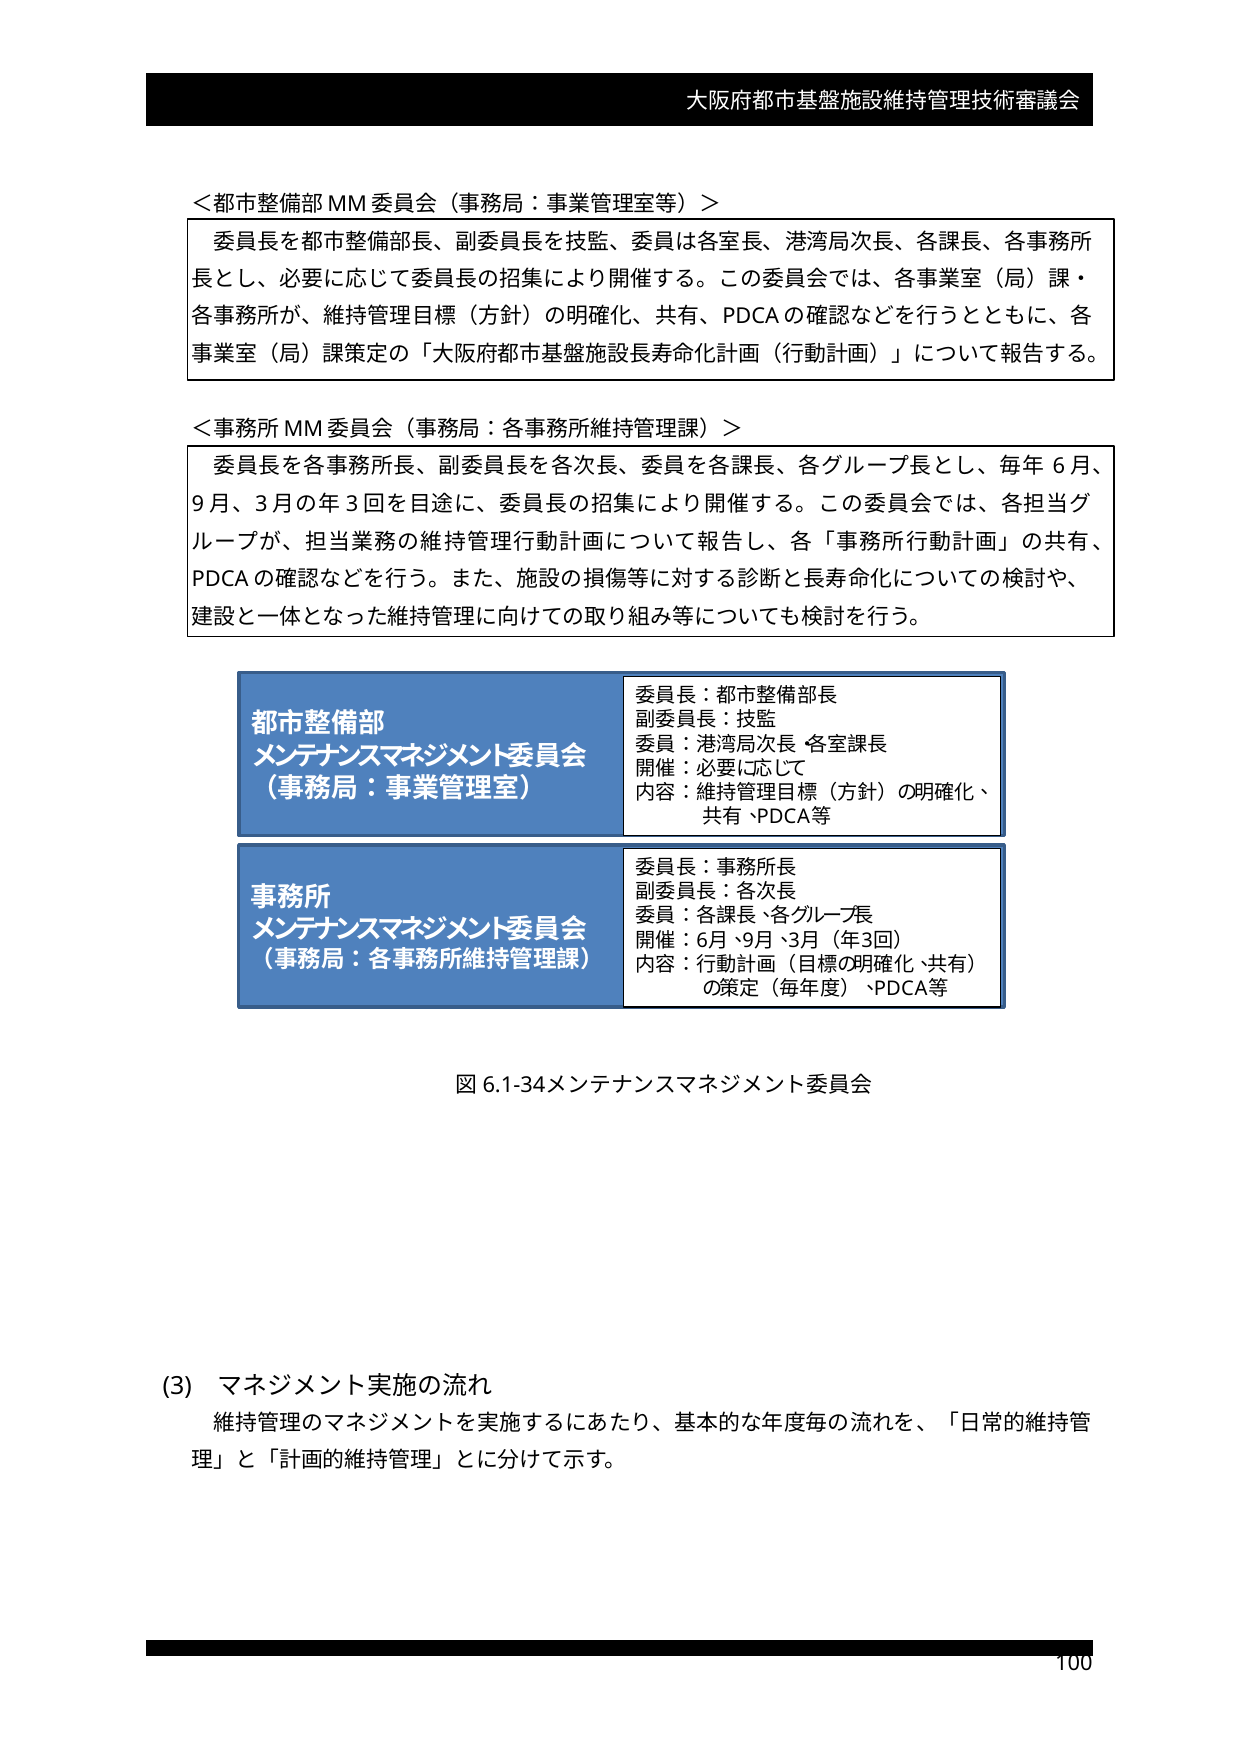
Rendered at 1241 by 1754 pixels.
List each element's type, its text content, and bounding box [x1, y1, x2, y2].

text ＜都市整備部MM委員会（事務局：事業管理室等）＞ [191, 183, 1092, 218]
text 図 6.1-3メンテナンスマネジメント委員会 [148, 1064, 1092, 1102]
subtitle マネジメント実施の流れ [162, 1364, 1092, 1402]
text 委員長を各事務所長、副委員長を各次長、委員を各課長、各グループ長とし、毎年6月、9月、3月の年3回を目途に、委員長の招集により開催する。この委員会では、各担当グループが、担当業務の維持管理行動計画について報告し、各「事務所行動計画」の共有、PDCAの確認などを行う。また、施設の損傷等に対する診断と長寿命化についての検討や、建設と一体となった維持管理に向けての取り組み等についても検討を行う。 [191, 447, 1092, 633]
text 委員長を都市整備部長、副委員長を技監、委員は各室長、港湾局次長、各課長、各事務所長とし、必要に応じて委員長の招集により開催する。この委員会では、各事業室（局）課・各事務所が、維持管理目標（方針）の明確化、共有、PDCAの確認などを行うとともに、各事業室（局）課策定の「大阪府都市基盤施設長寿命化計画（行動計画）」について報告する。 [191, 221, 1092, 371]
text 維持管理のマネジメントを実施するにあたり、基本的な年度毎の流れを、「日常的維持管理」と「計画的維持管理」とに分けて示す。 [191, 1402, 1092, 1477]
text ＜事務所MM委員会（事務局：各事務所維持管理課）＞ [191, 408, 1092, 445]
